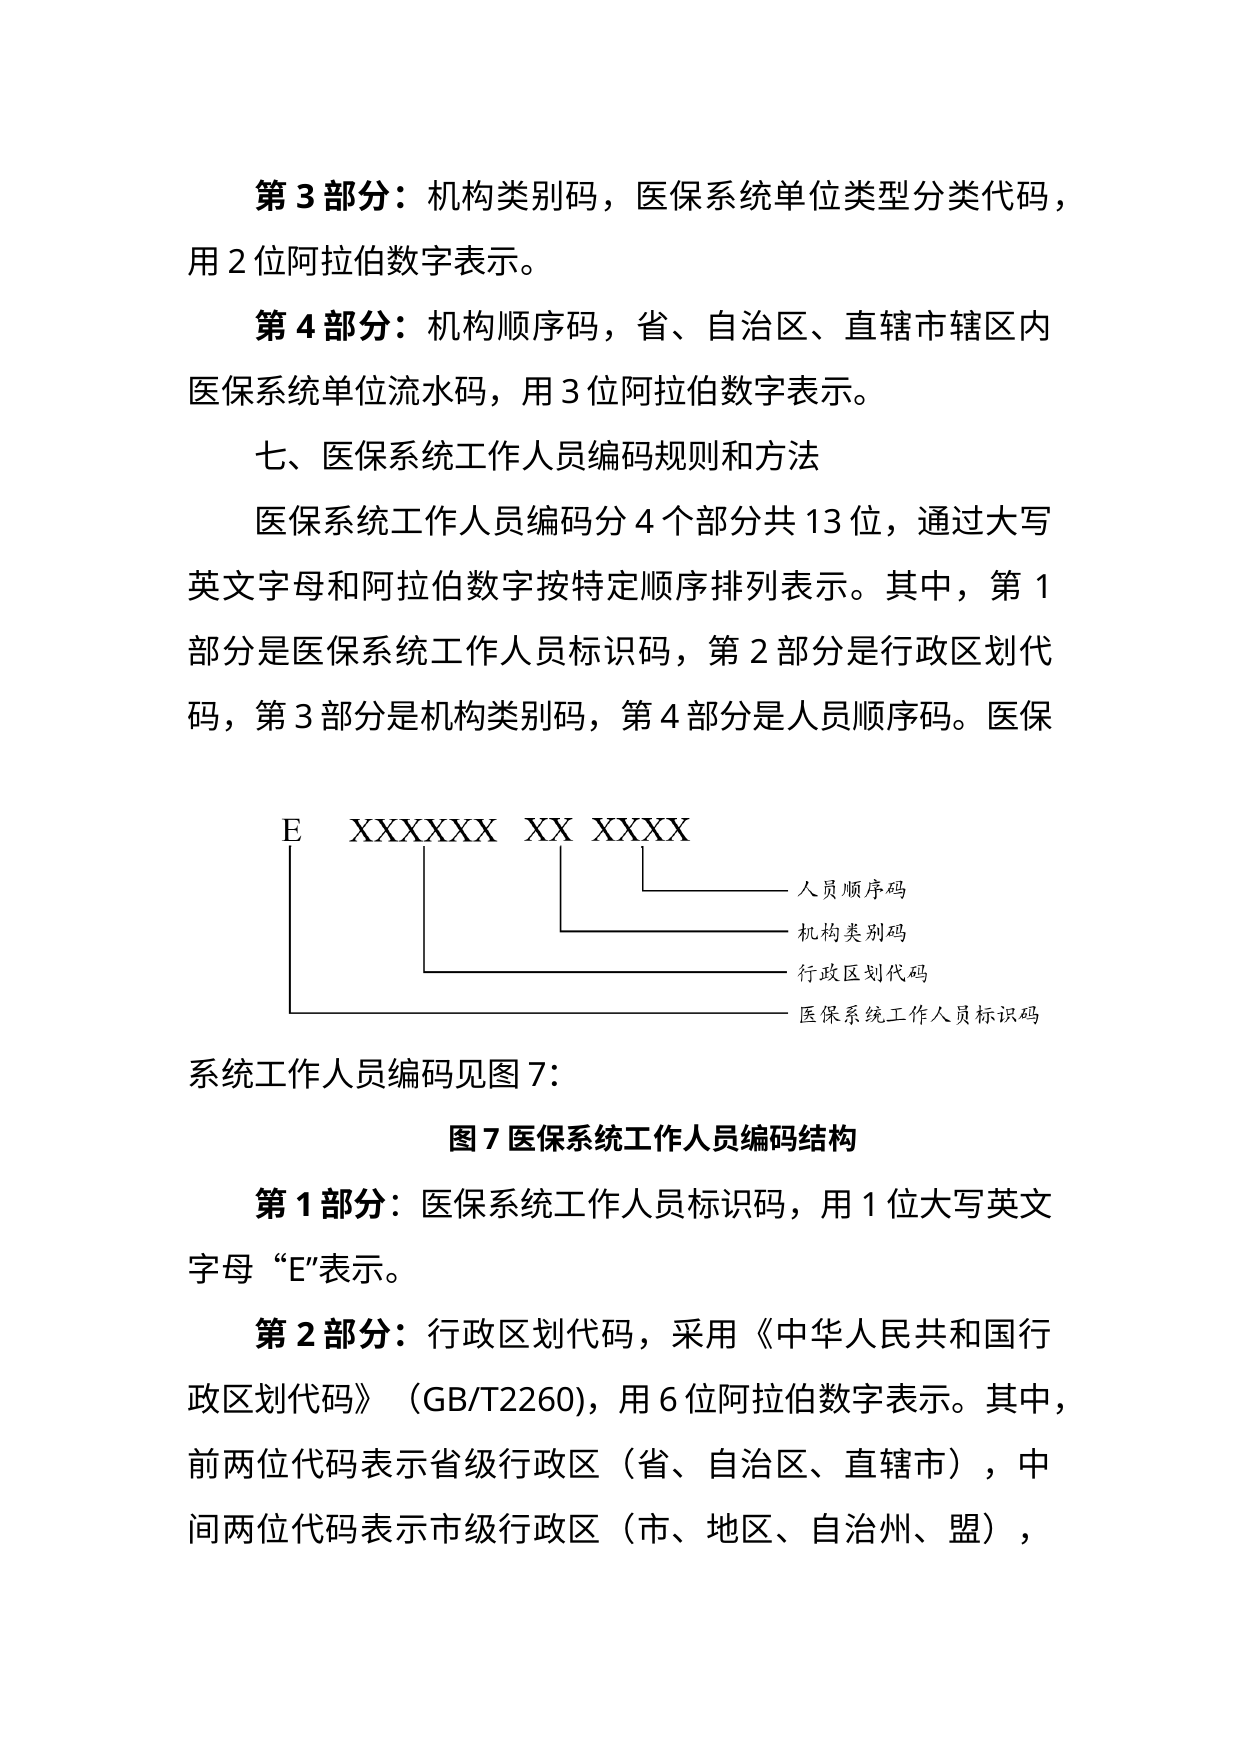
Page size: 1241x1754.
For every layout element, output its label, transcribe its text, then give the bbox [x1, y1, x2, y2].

text 第1部分：医保系统工作人员标识码，用1位大写英文字母“E”表示。 [187, 1169, 1053, 1299]
picture [260, 805, 1103, 1040]
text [187, 1299, 1053, 1559]
text 第3部分：机构类别码，医保系统单位类型分类代码，用2位阿拉伯数字表示。 [187, 162, 1053, 292]
text 第4部分：机构顺序码，省、自治区、直辖市辖区内医保系统单位流水码，用3位阿拉伯数字表示。 [187, 292, 1053, 422]
text 图7 医保系统工作人员编码结构 [187, 1104, 1053, 1169]
text 七、医保系统工作人员编码规则和方法 [187, 422, 1053, 487]
